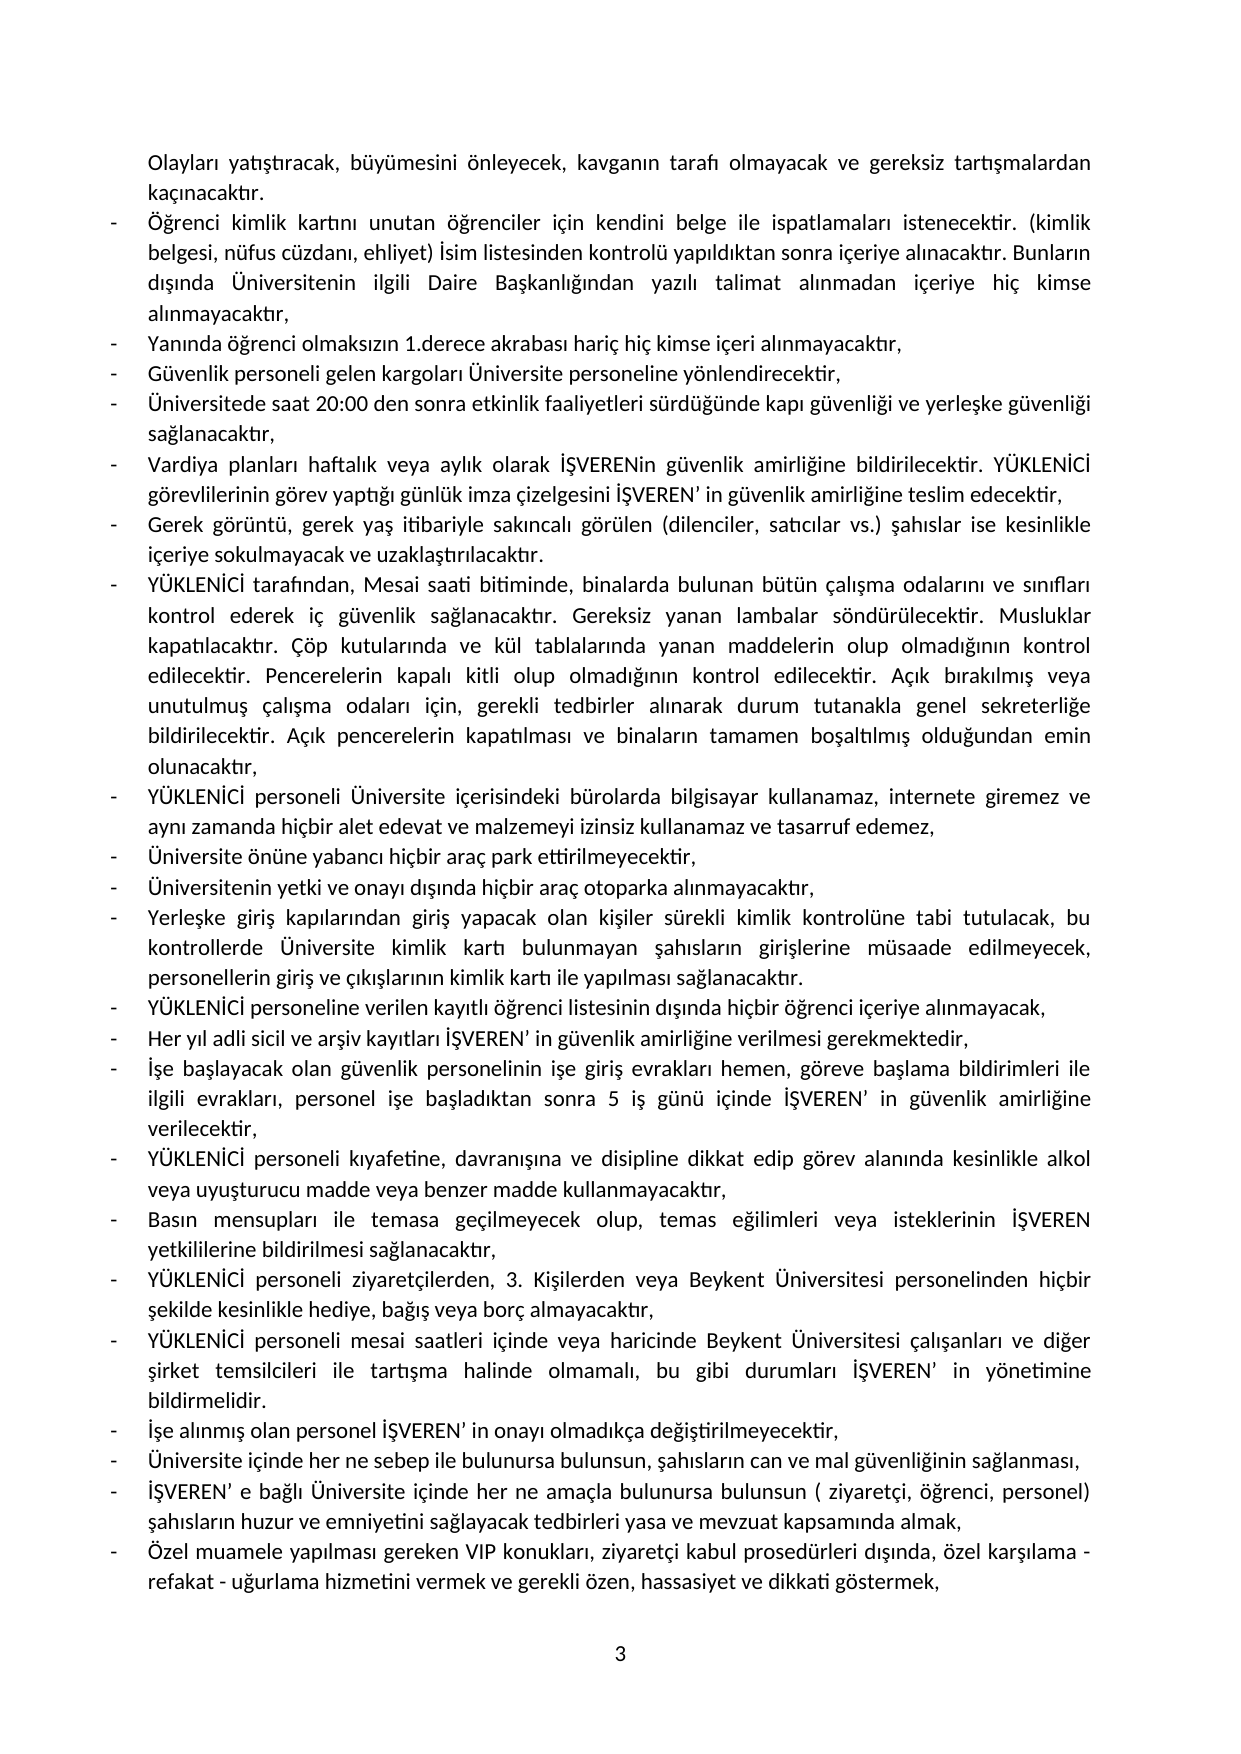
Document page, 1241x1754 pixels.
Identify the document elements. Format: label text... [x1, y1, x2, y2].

list Üniversite önüne yabancı hiçbir araç park ettirilmeyecektir, [110, 842, 1093, 870]
list YÜKLENİCİ personeli mesai saatleri içinde veya haricinde Beykent Üniversitesi çalışanları ve diğer şirket temsilcileri ile tartışma halinde olmamalı, bu gibi durumları İŞVEREN’ in yönetimine bildirmelidir. [110, 1326, 1093, 1414]
list YÜKLENİCİ tarafından, Mesai saati bitiminde, binalarda bulunan bütün çalışma odalarını ve sınıfları kontrol ederek iç güvenlik sağlanacaktır. Gereksiz yanan lambalar söndürülecektir. Musluklar kapatılacaktır. Çöp kutularında ve kül tablalarında yanan maddelerin olup olmadığının kontrol edilecektir. Pencerelerin kapalı kitli olup olmadığının kontrol edilecektir. Açık bırakılmış veya unutulmuş çalışma odaları için, gerekli tedbirler alınarak durum tutanakla genel sekreterliğe bildirilecektir. Açık pencerelerin kapatılması ve binaların tamamen boşaltılmış olduğundan emin olunacaktır, [110, 571, 1093, 780]
list İşe başlayacak olan güvenlik personelinin işe giriş evrakları hemen, göreve başlama bildirimleri ile ilgili evrakları, personel işe başladıktan sonra 5 iş günü içinde İŞVEREN’ in güvenlik amirliğine verilecektir, [110, 1054, 1093, 1142]
list Üniversite içinde her ne sebep ile bulunursa bulunsun, şahısların can ve mal güvenliğinin sağlanması, [110, 1447, 1093, 1474]
list YÜKLENİCİ personeline verilen kayıtlı öğrenci listesinin dışında hiçbir öğrenci içeriye alınmayacak, [110, 993, 1093, 1021]
list Basın mensupları ile temasa geçilmeyecek olup, temas eğilimleri veya isteklerinin İŞVEREN yetkililerine bildirilmesi sağlanacaktır, [110, 1205, 1093, 1263]
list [110, 148, 1093, 206]
list Yanında öğrenci olmaksızın 1.derece akrabası hariç hiç kimse içeri alınmayacaktır, [110, 329, 1093, 357]
list YÜKLENİCİ personeli kıyafetine, davranışına ve disipline dikkat edip görev alanında kesinlikle alkol veya uyuşturucu madde veya benzer madde kullanmayacaktır, [110, 1144, 1093, 1203]
list Yerleşke giriş kapılarından giriş yapacak olan kişiler sürekli kimlik kontrolüne tabi tutulacak, bu kontrollerde Üniversite kimlik kartı bulunmayan şahısların girişlerine müsaade edilmeyecek, personellerin giriş ve çıkışlarının kimlik kartı ile yapılması sağlanacaktır. [110, 903, 1093, 991]
list YÜKLENİCİ personeli Üniversite içerisindeki bürolarda bilgisayar kullanamaz, internete giremez ve aynı zamanda hiçbir alet edevat ve malzemeyi izinsiz kullanamaz ve tasarruf edemez, [110, 782, 1093, 840]
list Üniversitede saat 20:00 den sonra etkinlik faaliyetleri sürdüğünde kapı güvenliği ve yerleşke güvenliği sağlanacaktır, [110, 389, 1093, 447]
list Vardiya planları haftalık veya aylık olarak İŞVERENin güvenlik amirliğine bildirilecektir. YÜKLENİCİ görevlilerinin görev yaptığı günlük imza çizelgesini İŞVEREN’ in güvenlik amirliğine teslim edecektir, [110, 450, 1093, 508]
list İŞVEREN’ e bağlı Üniversite içinde her ne amaçla bulunursa bulunsun ( ziyaretçi, öğrenci, personel) şahısların huzur ve emniyetini sağlayacak tedbirleri yasa ve mevzuat kapsamında almak, [110, 1477, 1093, 1535]
list Güvenlik personeli gelen kargoları Üniversite personeline yönlendirecektir, [110, 359, 1093, 387]
list Her yıl adli sicil ve arşiv kayıtları İŞVEREN’ in güvenlik amirliğine verilmesi gerekmektedir, [110, 1024, 1093, 1052]
list YÜKLENİCİ personeli ziyaretçilerden, 3. Kişilerden veya Beykent Üniversitesi personelinden hiçbir şekilde kesinlikle hediye, bağış veya borç almayacaktır, [110, 1265, 1093, 1323]
list İşe alınmış olan personel İŞVEREN’ in onayı olmadıkça değiştirilmeyecektir, [110, 1416, 1093, 1444]
list Üniversitenin yetki ve onayı dışında hiçbir araç otoparka alınmayacaktır, [110, 873, 1093, 901]
list Öğrenci kimlik kartını unutan öğrenciler için kendini belge ile ispatlamaları istenecektir. (kimlik belgesi, nüfus cüzdanı, ehliyet) İsim listesinden kontrolü yapıldıktan sonra içeriye alınacaktır. Bunların dışında Üniversitenin ilgili Daire Başkanlığından yazılı talimat alınmadan içeriye hiç kimse alınmayacaktır, [110, 208, 1093, 327]
list Gerek görüntü, gerek yaş itibariyle sakıncalı görülen (dilenciler, satıcılar vs.) şahıslar ise kesinlikle içeriye sokulmayacak ve uzaklaştırılacaktır. [110, 510, 1093, 568]
list Özel muamele yapılması gereken VIP konukları, ziyaretçi kabul prosedürleri dışında, özel karşılama - refakat - uğurlama hizmetini vermek ve gerekli özen, hassasiyet ve dikkati göstermek, [110, 1537, 1093, 1595]
